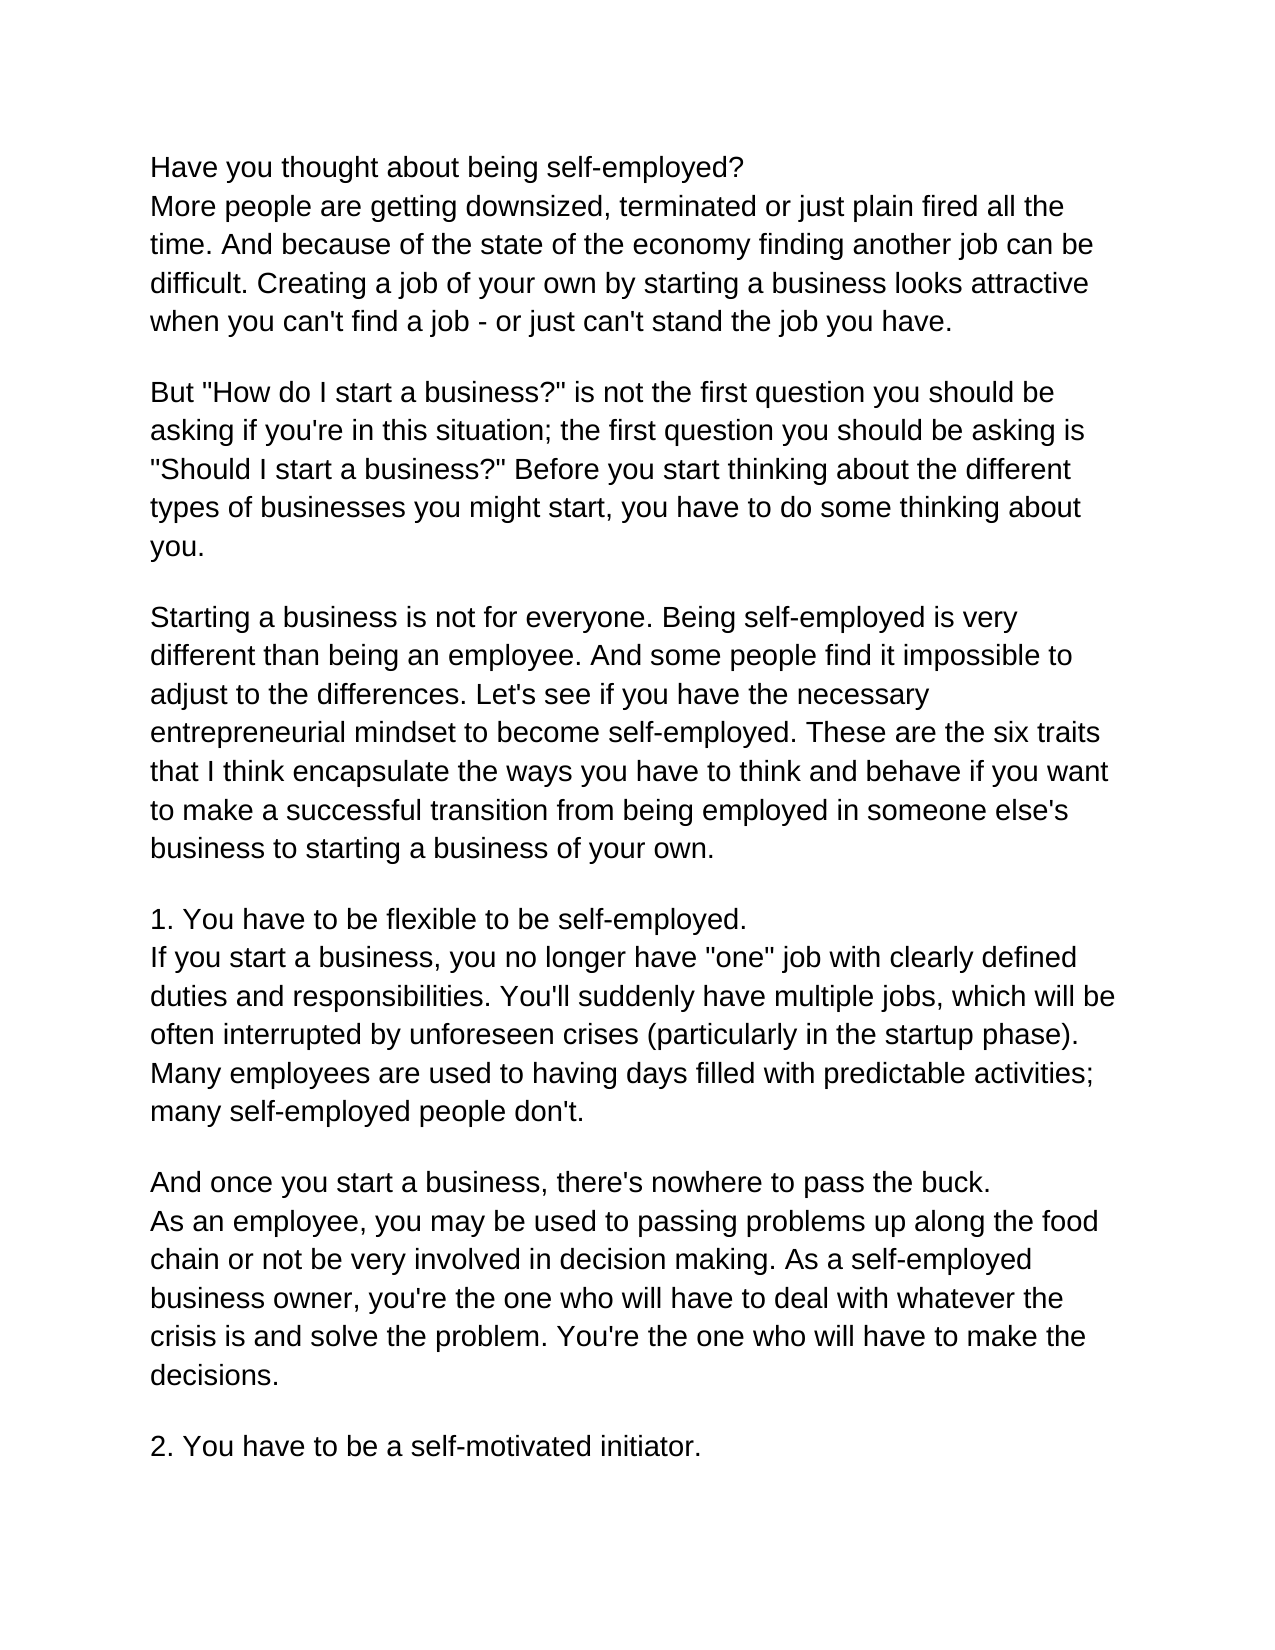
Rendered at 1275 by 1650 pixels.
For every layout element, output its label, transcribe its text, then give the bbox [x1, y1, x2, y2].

text But "How do I start a business?" is not the first question you should be asking if you're in this situation; the first question you should be asking is "Should I start a business?" Before you start thinking about the different types of businesses you might start, you have to do some thinking about you. [150, 375, 1125, 563]
text And once you start a business, there's nowhere to pass the buck. [150, 1165, 1125, 1199]
text If you start a business, you no longer have "one" job with clearly defined duties and responsibilities. You'll suddenly have multiple jobs, which will be often interrupted by unforeseen crises (particularly in the startup phase). Many employees are used to having days filled with predictable activities; many self-employed people don't. [150, 940, 1125, 1128]
text 1. You have to be flexible to be self-employed. [150, 902, 1125, 935]
text Have you thought about being self-employed? [150, 150, 1125, 183]
text More people are getting downsized, terminated or just plain fired all the time. And because of the state of the economy finding another job can be difficult. Creating a job of your own by starting a business looks attractive when you can't find a job - or just can't stand the job you have. [150, 188, 1125, 338]
text As an employee, you may be used to passing problems up along the food chain or not be very involved in decision making. As a self-employed business owner, you're the one who will have to deal with whatever the crisis is and solve the problem. You're the one who will have to make the decisions. [150, 1204, 1125, 1391]
text Starting a business is not for everyone. Being self-employed is very different than being an employee. And some people find it impossible to adjust to the differences. Let's see if you have the necessary entrepreneurial mindset to become self-employed. These are the six traits that I think encapsulate the ways you have to think and behave if you want to make a successful transition from being employed in someone else's business to starting a business of your own. [150, 600, 1125, 864]
text 2. You have to be a self-motivated initiator. [150, 1429, 1125, 1462]
